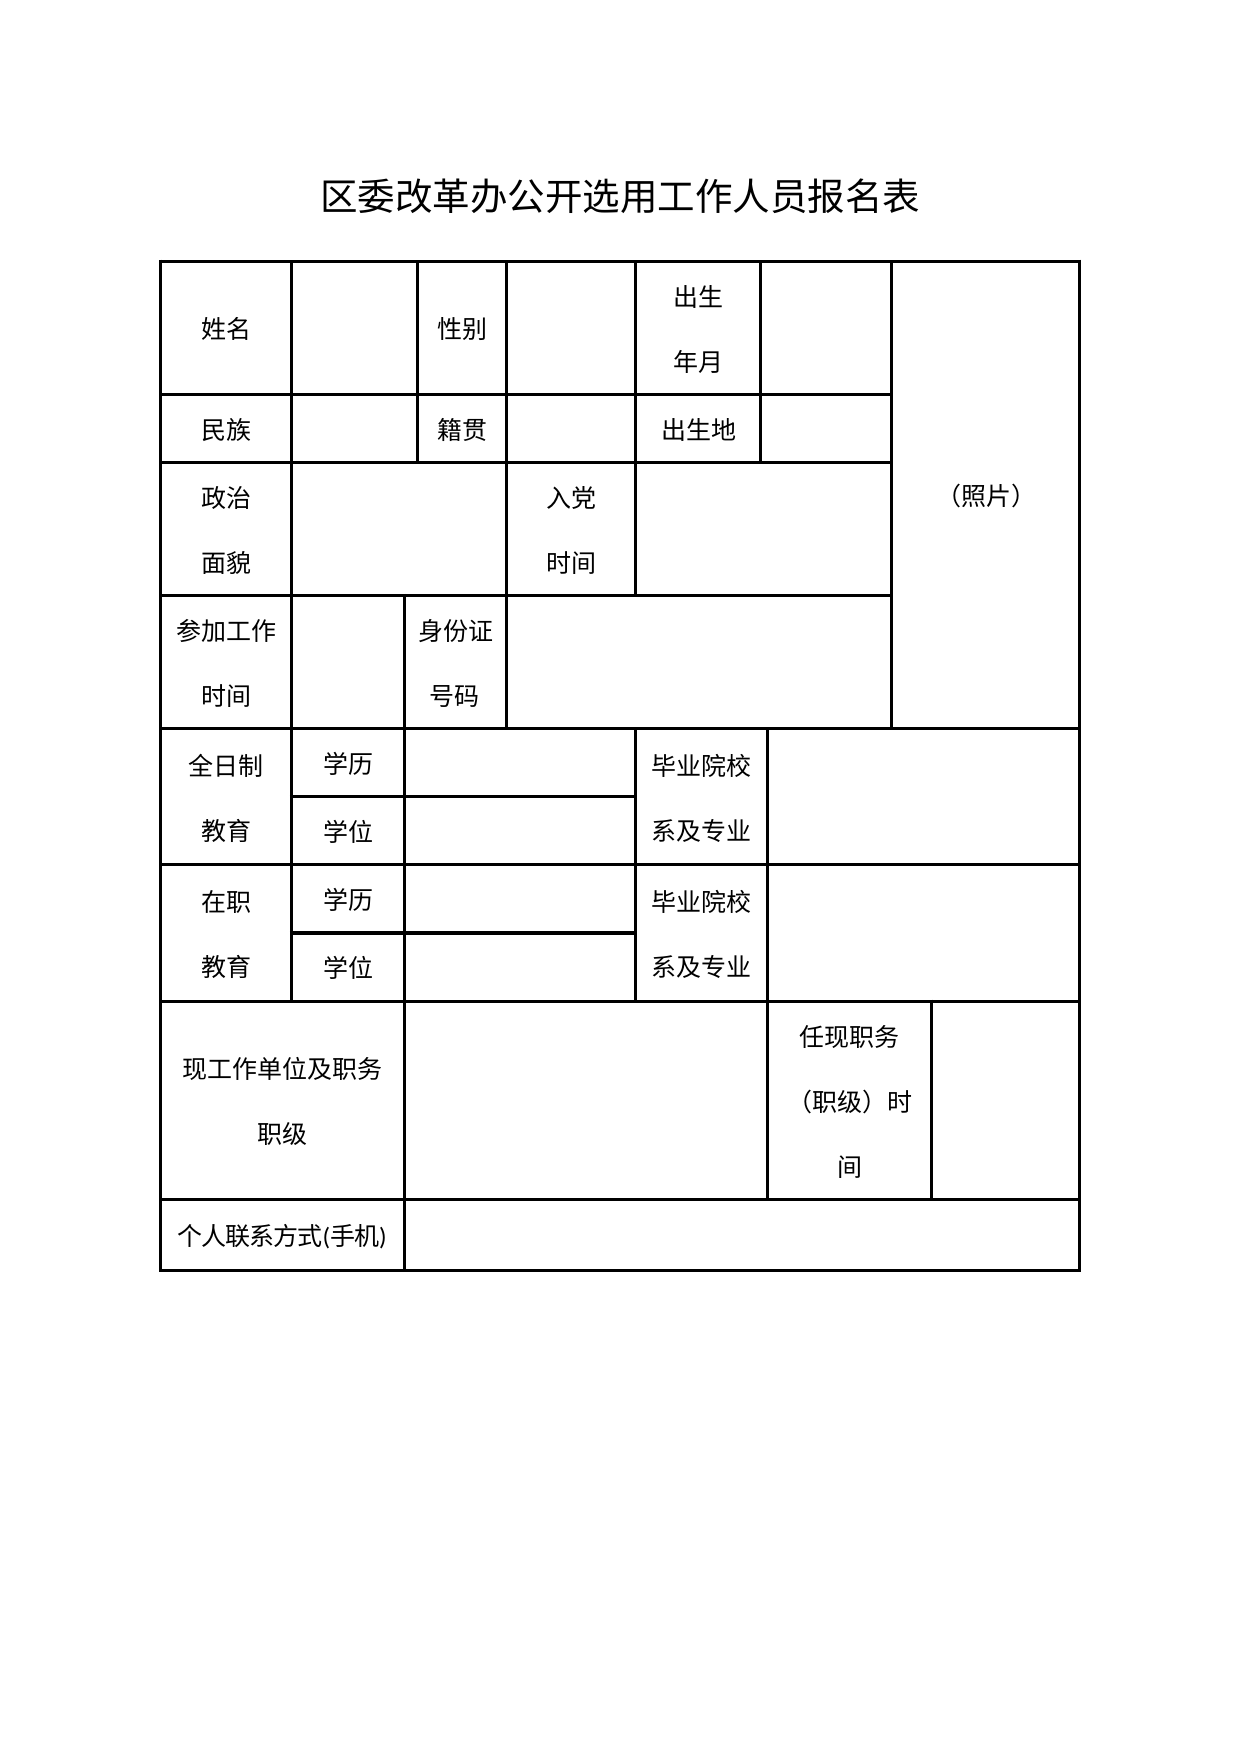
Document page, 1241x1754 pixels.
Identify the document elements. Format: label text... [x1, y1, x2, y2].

table_cell [406, 935, 634, 999]
table_cell 参加工作 时间 [162, 597, 290, 727]
table_header [508, 263, 634, 393]
table_cell 个人联系方式(手机) [162, 1201, 403, 1268]
text 区委改革办公开选用工作人员报名表 [187, 162, 1053, 227]
table_cell 学历 [293, 730, 403, 795]
table_cell [508, 597, 890, 727]
table_cell [508, 396, 634, 461]
table_cell [406, 866, 634, 931]
table_cell 籍贯 [419, 396, 505, 461]
table_cell 任现职务（职级）时间 [769, 1003, 930, 1198]
table_cell [406, 798, 634, 863]
table_cell 身份证 号码 [406, 597, 505, 727]
table_cell 在职 教育 [162, 866, 290, 999]
table_cell [406, 1003, 766, 1198]
table_cell [769, 730, 1078, 863]
table_cell 毕业院校系及专业 [637, 866, 766, 999]
table_cell 学历 [293, 866, 403, 931]
table_cell 学位 [293, 798, 403, 863]
table_header 性别 [419, 263, 505, 393]
table_cell 入党 时间 [508, 464, 634, 594]
table_cell [293, 396, 416, 461]
table_cell 毕业院校系及专业 [637, 730, 766, 863]
table_cell [406, 1201, 1078, 1268]
table_cell 出生地 [637, 396, 759, 461]
table_cell [769, 866, 1078, 999]
table_cell 现工作单位及职务职级 [162, 1003, 403, 1198]
table_header 出生 年月 [637, 263, 759, 393]
table_header [762, 263, 890, 393]
table_cell [406, 730, 634, 795]
table_header 姓名 [162, 263, 290, 393]
table_header [293, 263, 416, 393]
table_cell 全日制 教育 [162, 730, 290, 863]
table_cell [293, 597, 403, 727]
table_cell 政治 面貌 [162, 464, 290, 594]
table_cell [933, 1003, 1078, 1198]
table_cell 学位 [293, 935, 403, 999]
table_cell 民族 [162, 396, 290, 461]
table_header （照片） [893, 263, 1078, 727]
table_cell [762, 396, 890, 461]
table_cell [293, 464, 505, 594]
table_cell [637, 464, 890, 594]
